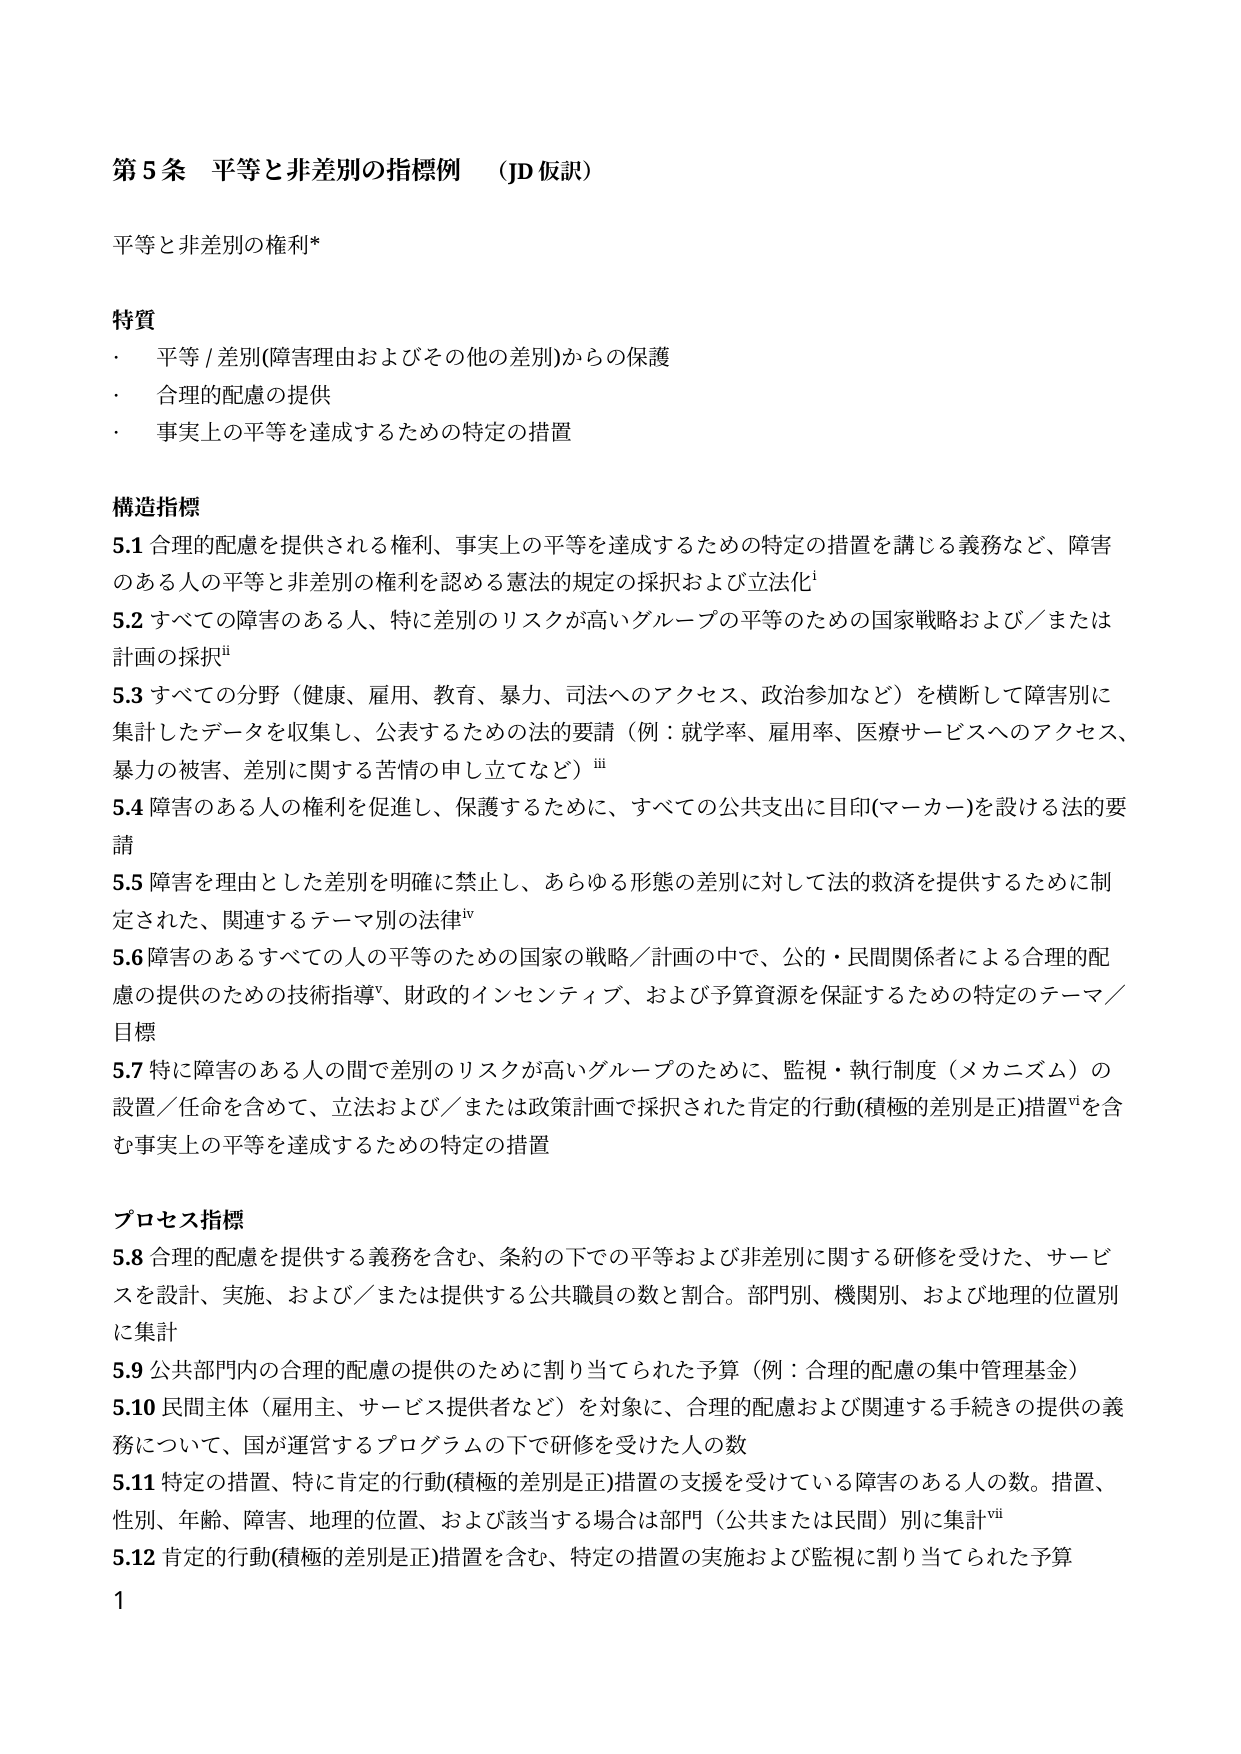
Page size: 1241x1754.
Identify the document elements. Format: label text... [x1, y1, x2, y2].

text 5.1 合理的配慮を提供される権利、事実上の平等を達成するための特定の措置を講じる義務など、障害のある人の平等と非差別の権利を認める憲法的規定の採択および立法化 [112, 525, 1128, 600]
text 5.9 公共部門内の合理的配慮の提供のために割り当てられた予算（例：合理的配慮の集中管理基金） [112, 1350, 1128, 1387]
text 平等と非差別の権利* [112, 225, 1128, 262]
text 5.5 障害を理由とした差別を明確に禁止し、あらゆる形態の差別に対して法的救済を提供するために制定された、関連するテーマ別の法律 [112, 862, 1128, 937]
text 特質 [112, 300, 1128, 337]
text 5.2 すべての障害のある人、特に差別のリスクが高いグループの平等のための国家戦略および／または計画の採択 [112, 600, 1128, 675]
text 5.12 肯定的行動(積極的差別是正)措置を含む、特定の措置の実施および監視に割り当てられた予算 [112, 1537, 1128, 1575]
text 構造指標 [112, 487, 1128, 525]
text 第5条 平等と非差別の指標例 （JD仮訳） [112, 150, 1128, 187]
text プロセス指標 [112, 1200, 1128, 1237]
list 事実上の平等を達成するための特定の措置 [112, 412, 1128, 450]
text 5.11 特定の措置、特に肯定的行動(積極的差別是正)措置の支援を受けている障害のある人の数。措置、性別、年齢、障害、地理的位置、および該当する場合は部門（公共または民間）別に集計 [112, 1462, 1128, 1537]
list 平等 / 差別(障害理由およびその他の差別)からの保護 [112, 337, 1128, 375]
text 5.3 すべての分野（健康、雇用、教育、暴力、司法へのアクセス、政治参加など）を横断して障害別に集計したデータを収集し、公表するための法的要請（例：就学率、雇用率、医療サービスへのアクセス、暴力の被害、差別に関する苦情の申し立てなど） [112, 675, 1128, 787]
text 5.8 合理的配慮を提供する義務を含む、条約の下での平等および非差別に関する研修を受けた、サービスを設計、実施、および／または提供する公共職員の数と割合。部門別、機関別、および地理的位置別に集計 [112, 1237, 1128, 1350]
list 合理的配慮の提供 [112, 375, 1128, 412]
text 5.7 特に障害のある人の間で差別のリスクが高いグループのために、監視・執行制度（メカニズム）の設置／任命を含めて、立法および／または政策計画で採択された肯定的行動(積極的差別是正)措置を含む事実上の平等を達成するための特定の措置 [112, 1050, 1128, 1162]
text 5.4 障害のある人の権利を促進し、保護するために、すべての公共支出に目印(マーカー)を設ける法的要請 [112, 787, 1128, 862]
text 5.10 民間主体（雇用主、サービス提供者など）を対象に、合理的配慮および関連する手続きの提供の義務について、国が運営するプログラムの下で研修を受けた人の数 [112, 1387, 1128, 1462]
text 5.6障害のあるすべての人の平等のための国家の戦略／計画の中で、公的・民間関係者による合理的配慮の提供のための技術指導、財政的インセンティブ、および予算資源を保証するための特定のテーマ／目標 [112, 937, 1128, 1050]
